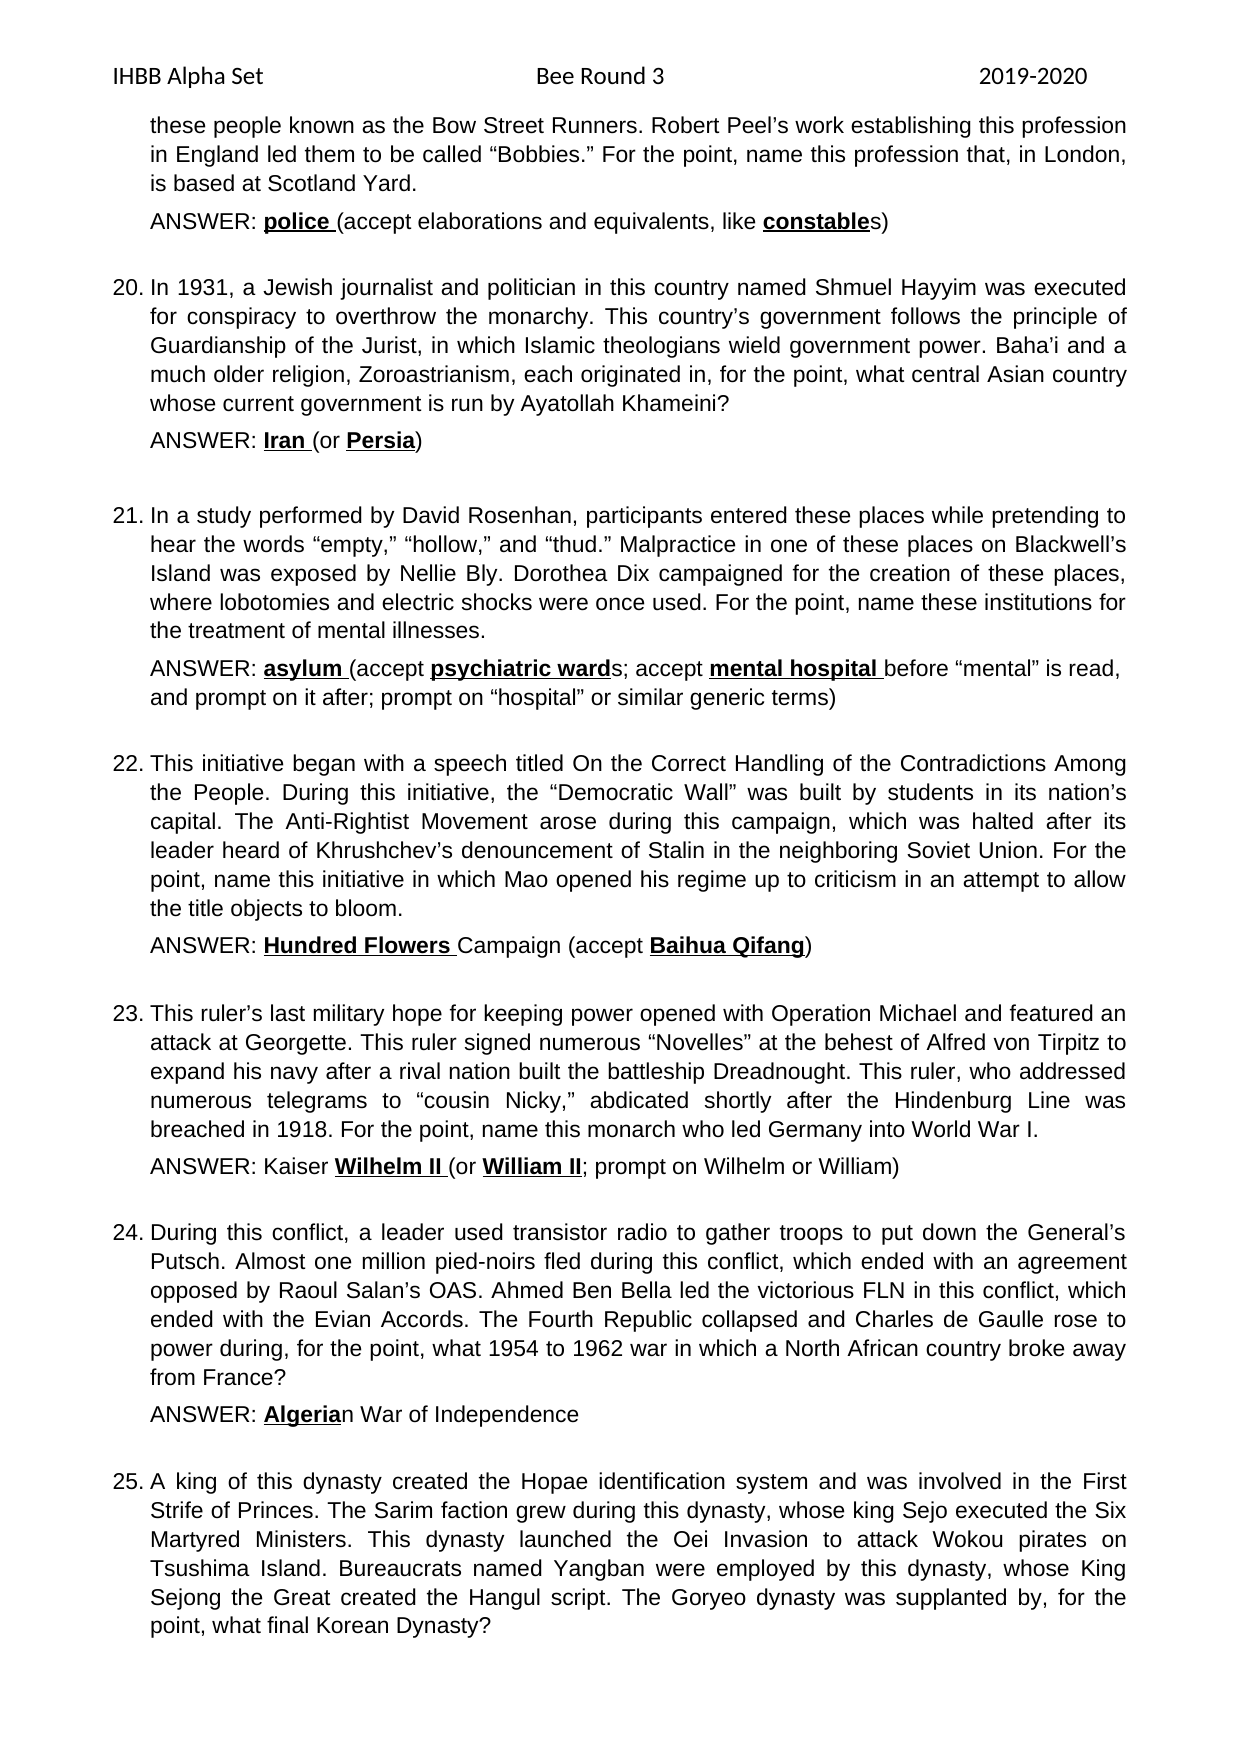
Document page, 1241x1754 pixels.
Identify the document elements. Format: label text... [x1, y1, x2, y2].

list During this conflict, a leader used transistor radio to gather troops to put down the General’s Putsch. Almost one million pied-noirs fled during this conflict, which ended with an agreement opposed by Raoul Salan’s OAS. Ahmed Ben Bella led the victorious FLN in this conflict, which ended with the Evian Accords. The Fourth Republic collapsed and Charles de Gaulle rose to power during, for the point, what 1954 to 1962 war in which a North African country broke away from France? [112, 1219, 1128, 1390]
list A king of this dynasty created the Hopae identification system and was involved in the First Strife of Princes. The Sarim faction grew during this dynasty, whose king Sejo executed the Six Martyred Ministers. This dynasty launched the Oei Invasion to attack Wokou pirates on Tsushima Island. Bureaucrats named Yangban were employed by this dynasty, whose King Sejong the Great created the Hangul script. The Goryeo dynasty was supplanted by, for the point, what final Korean Dynasty? [112, 1468, 1128, 1639]
list In 1931, a Jewish journalist and politician in this country named Shmuel Hayyim was executed for conspiracy to overthrow the monarchy. This country’s government follows the principle of Guardianship of the Jurist, in which Islamic theologians wield government power. Baha’i and a much older religion, Zoroastrianism, each originated in, for the point, what central Asian country whose current government is run by Ayatollah Khameini? [112, 274, 1128, 416]
list This initiative began with a speech titled On the Correct Handling of the Contradictions Among the People. During this initiative, the “Democratic Wall” was built by students in its nation’s capital. The Anti-Rightist Movement arose during this campaign, which was halted after its leader heard of Khrushchev’s denouncement of Stalin in the neighboring Soviet Union. For the point, name this initiative in which Mao opened his regime up to criticism in an attempt to allow the title objects to bloom. [112, 750, 1128, 921]
list ANSWER: Algerian War of Independence [150, 1401, 1128, 1428]
subtitle ANSWER: Hundred Flowers Campaign (accept Baihua Qifang) [150, 932, 1128, 958]
list In a study performed by David Rosenhan, participants entered these places while pretending to hear the words “empty,” “hollow,” and “thud.” Malpractice in one of these places on Blackwell’s Island was exposed by Nellie Bly. Dorothea Dix campaigned for the creation of these places, where lobotomies and electric shocks were once used. For the point, name these institutions for the treatment of mental illnesses. [112, 502, 1128, 644]
text ANSWER: Iran (or Persia) [150, 427, 1128, 453]
list ANSWER: asylum (accept psychiatric wards; accept mental hospital before “mental” is read, and prompt on it after; prompt on “hospital” or similar generic terms) [150, 655, 1128, 710]
list This ruler’s last military hope for keeping power opened with Operation Michael and featured an attack at Georgette. This ruler signed numerous “Novelles” at the behest of Alfred von Tirpitz to expand his navy after a rival nation built the battleship Dreadnought. This ruler, who addressed numerous telegrams to “cousin Nicky,” abdicated shortly after the Hindenburg Line was breached in 1918. For the point, name this monarch who led Germany into World War I. [112, 1000, 1128, 1142]
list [112, 112, 1128, 197]
list ANSWER: Kaiser Wilhelm II (or William II; prompt on Wilhelm or William) [150, 1153, 1128, 1179]
list ANSWER: police (accept elaborations and equivalents, like constables) [150, 208, 1128, 234]
